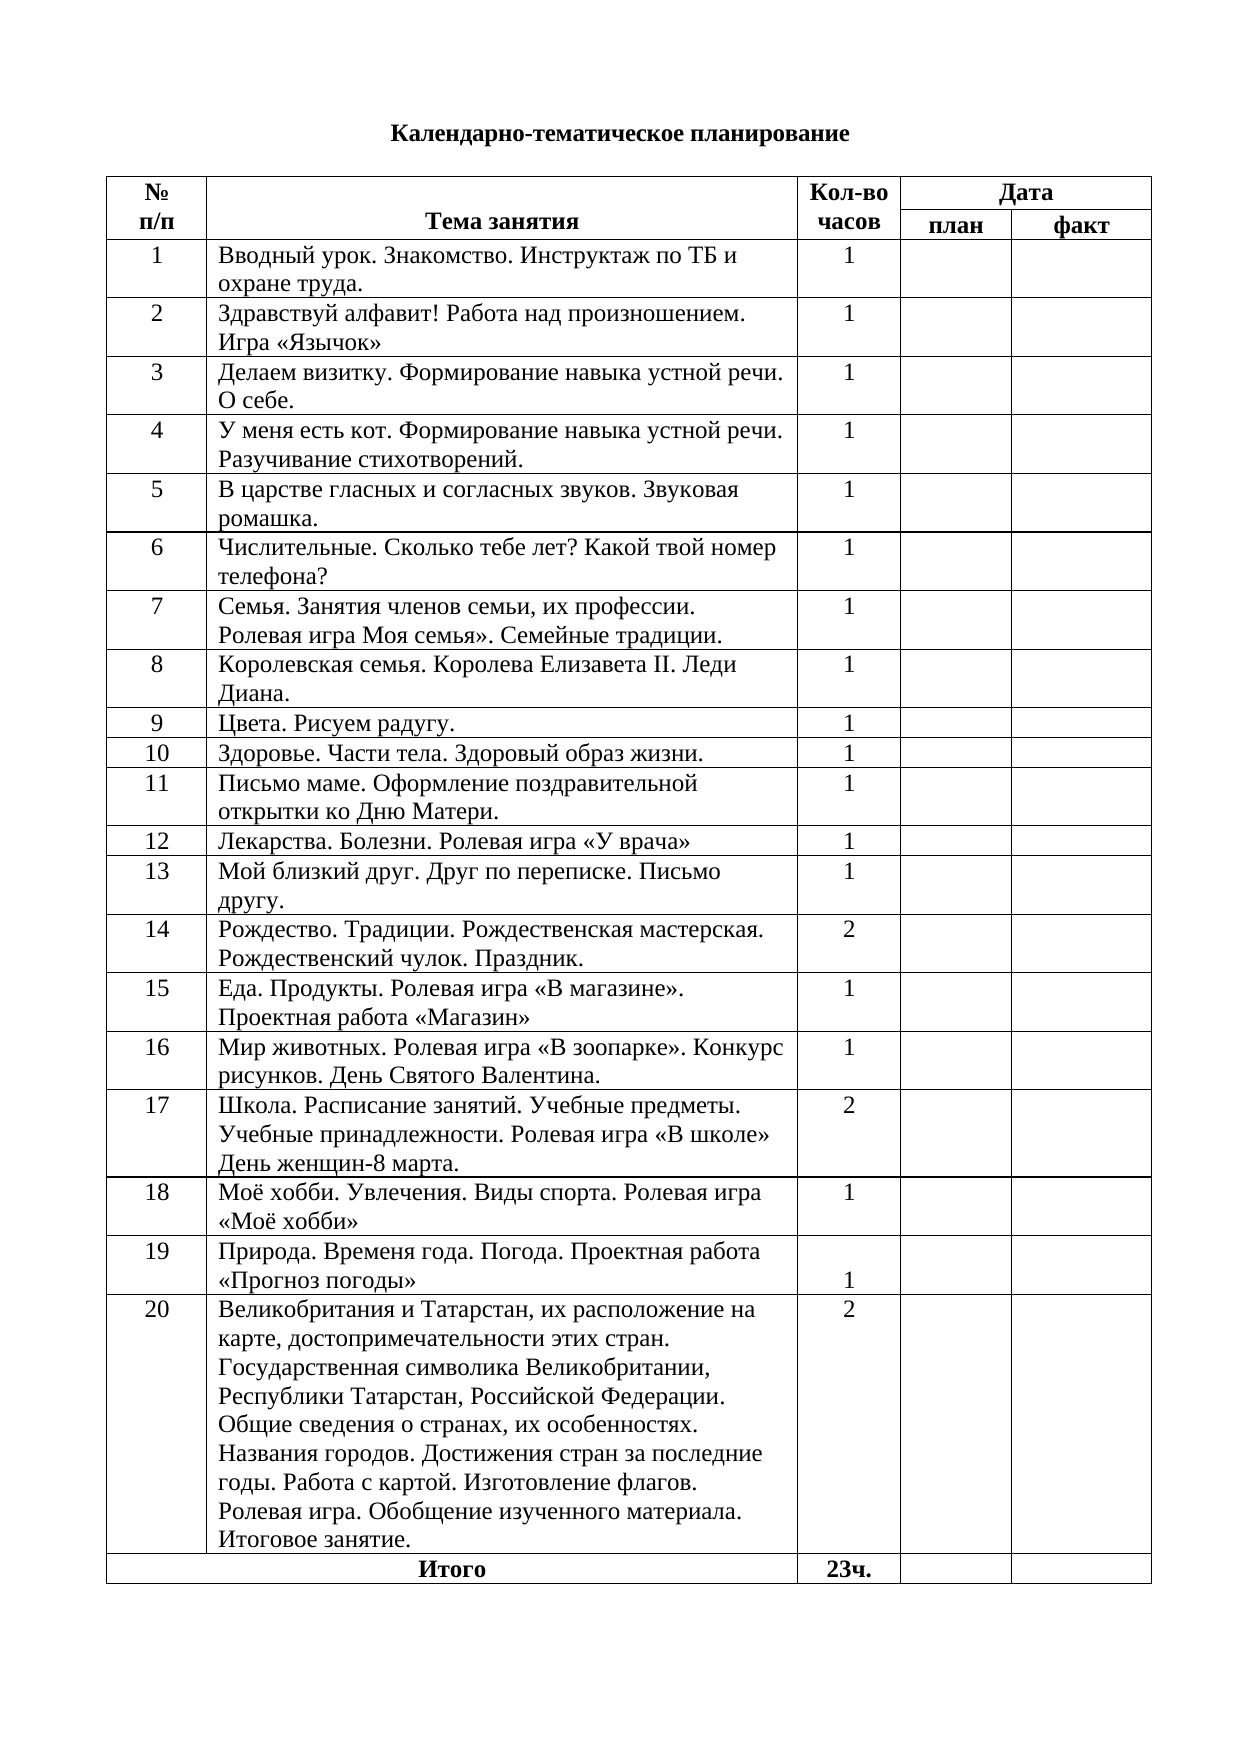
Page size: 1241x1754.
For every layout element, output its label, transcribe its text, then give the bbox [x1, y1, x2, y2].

table_cell [901, 1090, 1011, 1176]
table_cell 1 [107, 240, 206, 297]
table_cell [1012, 474, 1151, 531]
table_cell 16 [107, 1032, 206, 1089]
table_cell [1012, 1236, 1151, 1293]
table_cell 8 [107, 650, 206, 707]
table_cell Природа. Временя года. Погода. Проектная работа «Прогноз погоды» [207, 1236, 797, 1293]
table_cell [901, 357, 1011, 414]
table_cell 1 [798, 768, 900, 825]
table_cell 1 [798, 357, 900, 414]
table_cell [1012, 973, 1151, 1031]
table_cell Королевская семья. Королева Елизавета II. Леди Диана. [207, 650, 797, 707]
table_cell Делаем визитку. Формирование навыка устной речи. О себе. [207, 357, 797, 414]
table_cell 12 [107, 826, 206, 855]
table_cell Великобритания и Татарстан, их расположение на карте, достопримечательности этих стран. Государственная символика Великобритании, Республики Татарстан, Российской Федерации. Общие сведения о странах, их особенностях. Названия городов. Достижения стран за последние годы. Работа с картой. Изготовление флагов. Ролевая игра. Обобщение изученного материала. Итоговое занятие. [207, 1295, 797, 1553]
table_cell [1012, 650, 1151, 707]
table_cell 10 [107, 738, 206, 767]
table_cell Рождество. Традиции. Рождественская мастерская. Рождественский чулок. Праздник. [207, 915, 797, 972]
table_cell 1 [798, 738, 900, 767]
table_cell 23ч. [798, 1554, 900, 1583]
table_cell 20 [107, 1295, 206, 1553]
table_cell 11 [107, 768, 206, 825]
table_cell Письмо маме. Оформление поздравительной открытки ко Дню Матери. [207, 768, 797, 825]
table_header Кол-во часов [798, 177, 900, 239]
table_header Тема занятия [207, 177, 797, 239]
table_header № п/п [107, 177, 206, 239]
table_cell Мир животных. Ролевая игра «В зоопарке». Конкурс рисунков. День Святого Валентина. [207, 1032, 797, 1089]
table_cell факт [1012, 210, 1151, 239]
table_cell [1012, 1554, 1151, 1583]
table_cell Вводный урок. Знакомство. Инструктаж по ТБ и охране труда. [207, 240, 797, 297]
table_cell [901, 915, 1011, 972]
table_cell Числительные. Сколько тебе лет? Какой твой номер телефона? [207, 533, 797, 590]
table_cell Еда. Продукты. Ролевая игра «В магазине». Проектная работа «Магазин» [207, 973, 797, 1031]
table_cell 13 [107, 856, 206, 913]
table_cell [1012, 1032, 1151, 1089]
table_cell 1 [798, 474, 900, 531]
table_cell [901, 1032, 1011, 1089]
table_cell 1 [798, 1032, 900, 1089]
table_cell [901, 1178, 1011, 1235]
table_cell [901, 1554, 1011, 1583]
table_cell [1012, 533, 1151, 590]
table_cell [901, 768, 1011, 825]
table_cell 2 [798, 915, 900, 972]
table_cell 3 [107, 357, 206, 414]
table_cell 1 [798, 708, 900, 737]
table_cell 6 [107, 533, 206, 590]
table_cell [901, 240, 1011, 297]
table_cell 1 [798, 856, 900, 913]
table_cell [901, 973, 1011, 1031]
table_cell 1 [798, 1236, 900, 1293]
table_cell [901, 591, 1011, 648]
table_cell Школа. Расписание занятий. Учебные предметы. Учебные принадлежности. Ролевая игра «В школе» День женщин-8 марта. [207, 1090, 797, 1176]
table_cell 9 [107, 708, 206, 737]
table_cell [901, 856, 1011, 913]
table_cell [1012, 915, 1151, 972]
table_cell [1012, 826, 1151, 855]
table_cell [1012, 856, 1151, 913]
table_header Дата [901, 177, 1151, 209]
table_cell [1012, 298, 1151, 356]
table_cell 1 [798, 591, 900, 648]
table_cell Моё хобби. Увлечения. Виды спорта. Ролевая игра «Моё хобби» [207, 1178, 797, 1235]
table_cell [901, 826, 1011, 855]
table_cell 1 [798, 298, 900, 356]
table_cell 1 [798, 973, 900, 1031]
table_cell [901, 650, 1011, 707]
table_cell 1 [798, 533, 900, 590]
text Календарно-тематическое планирование [118, 118, 1122, 147]
table_cell Здоровье. Части тела. Здоровый образ жизни. [207, 738, 797, 767]
table_cell 18 [107, 1178, 206, 1235]
table_cell 1 [798, 650, 900, 707]
table_cell [1012, 738, 1151, 767]
table_cell Здравствуй алфавит! Работа над произношением. Игра «Язычок» [207, 298, 797, 356]
table_cell 1 [798, 826, 900, 855]
table_cell Цвета. Рисуем радугу. [207, 708, 797, 737]
table_cell [901, 1236, 1011, 1293]
table_cell [901, 474, 1011, 531]
table_cell [1012, 357, 1151, 414]
table_cell 2 [107, 298, 206, 356]
table_cell [1012, 768, 1151, 825]
table_cell [901, 533, 1011, 590]
table_cell [1012, 591, 1151, 648]
table_cell 15 [107, 973, 206, 1031]
table_cell 4 [107, 415, 206, 473]
table_cell [1012, 1295, 1151, 1553]
table_cell Мой близкий друг. Друг по переписке. Письмо другу. [207, 856, 797, 913]
table_cell [1012, 415, 1151, 473]
table_cell У меня есть кот. Формирование навыка устной речи. Разучивание стихотворений. [207, 415, 797, 473]
table_cell В царстве гласных и согласных звуков. Звуковая ромашка. [207, 474, 797, 531]
table_cell [901, 1295, 1011, 1553]
table_cell 1 [798, 1178, 900, 1235]
table_cell [1012, 1090, 1151, 1176]
table_cell [901, 738, 1011, 767]
table_cell 1 [798, 240, 900, 297]
table_cell 5 [107, 474, 206, 531]
table_cell 14 [107, 915, 206, 972]
table_cell 7 [107, 591, 206, 648]
table_cell Итого [107, 1554, 797, 1583]
table_cell план [901, 210, 1011, 239]
table_cell 1 [798, 415, 900, 473]
table_cell [1012, 1178, 1151, 1235]
table_cell 19 [107, 1236, 206, 1293]
table_cell 2 [798, 1090, 900, 1176]
table_cell [901, 415, 1011, 473]
table_cell Лекарства. Болезни. Ролевая игра «У врача» [207, 826, 797, 855]
table_cell [901, 708, 1011, 737]
table_cell [901, 298, 1011, 356]
table_cell [1012, 708, 1151, 737]
table_cell Семья. Занятия членов семьи, их профессии. Ролевая игра Моя семья». Семейные традиции. [207, 591, 797, 648]
table_cell 2 [798, 1295, 900, 1553]
table_cell [1012, 240, 1151, 297]
table_cell 17 [107, 1090, 206, 1176]
